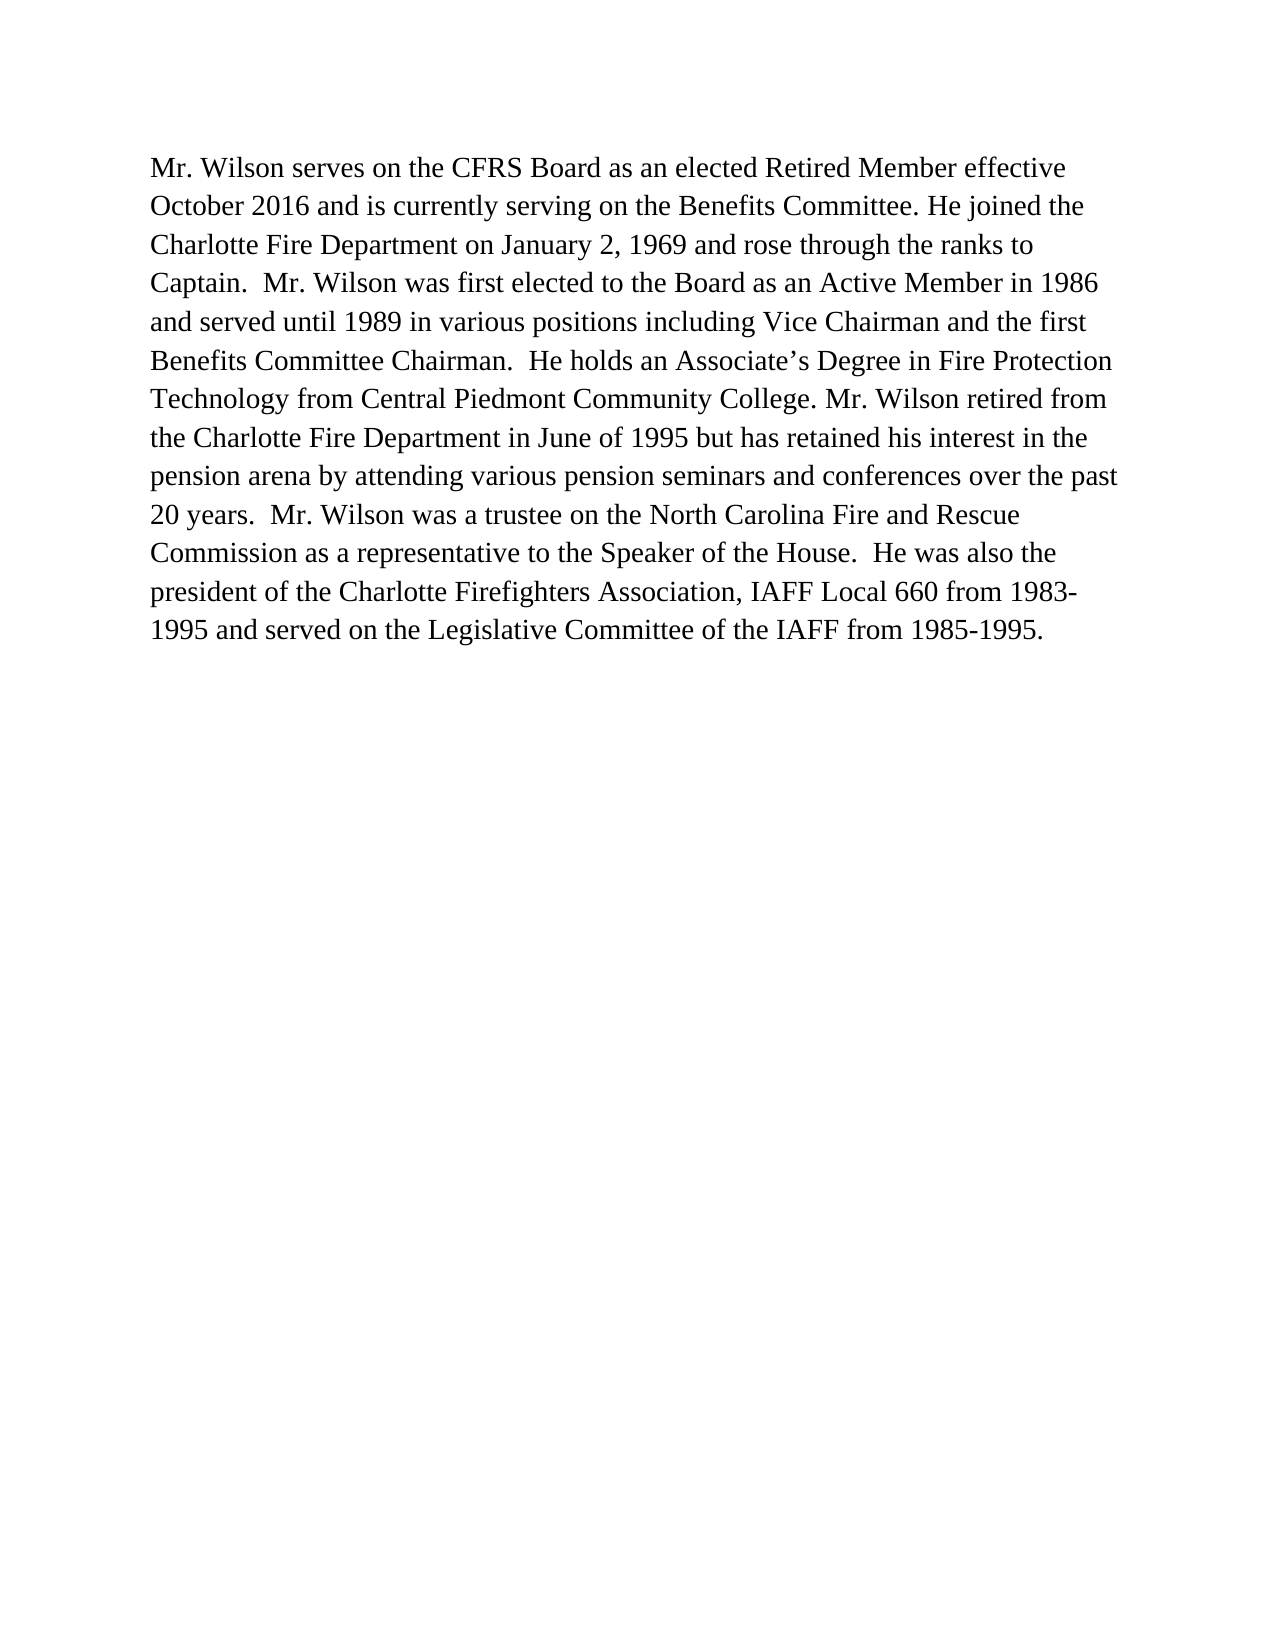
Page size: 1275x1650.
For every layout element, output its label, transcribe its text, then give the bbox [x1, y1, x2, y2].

text Mr. Wilson serves on the CFRS Board as an elected Retired Member effective October 2016 and is currently serving on the Benefits Committee. He joined the Charlotte Fire Department on January 2, 1969 and rose through the ranks to Captain. Mr. Wilson was first elected to the Board as an Active Member in 1986 and served until 1989 in various positions including Vice Chairman and the first Benefits Committee Chairman. He holds an Associate’s Degree in Fire Protection Technology from Central Piedmont Community College. Mr. Wilson retired from the Charlotte Fire Department in June of 1995 but has retained his interest in the pension arena by attending various pension seminars and conferences over the past 20 years. Mr. Wilson was a trustee on the North Carolina Fire and Rescue Commission as a representative to the Speaker of the House. He was also the president of the Charlotte Firefighters Association, IAFF Local 660 from 1983-1995 and served on the Legislative Committee of the IAFF from 1985-1995. [150, 150, 1125, 646]
